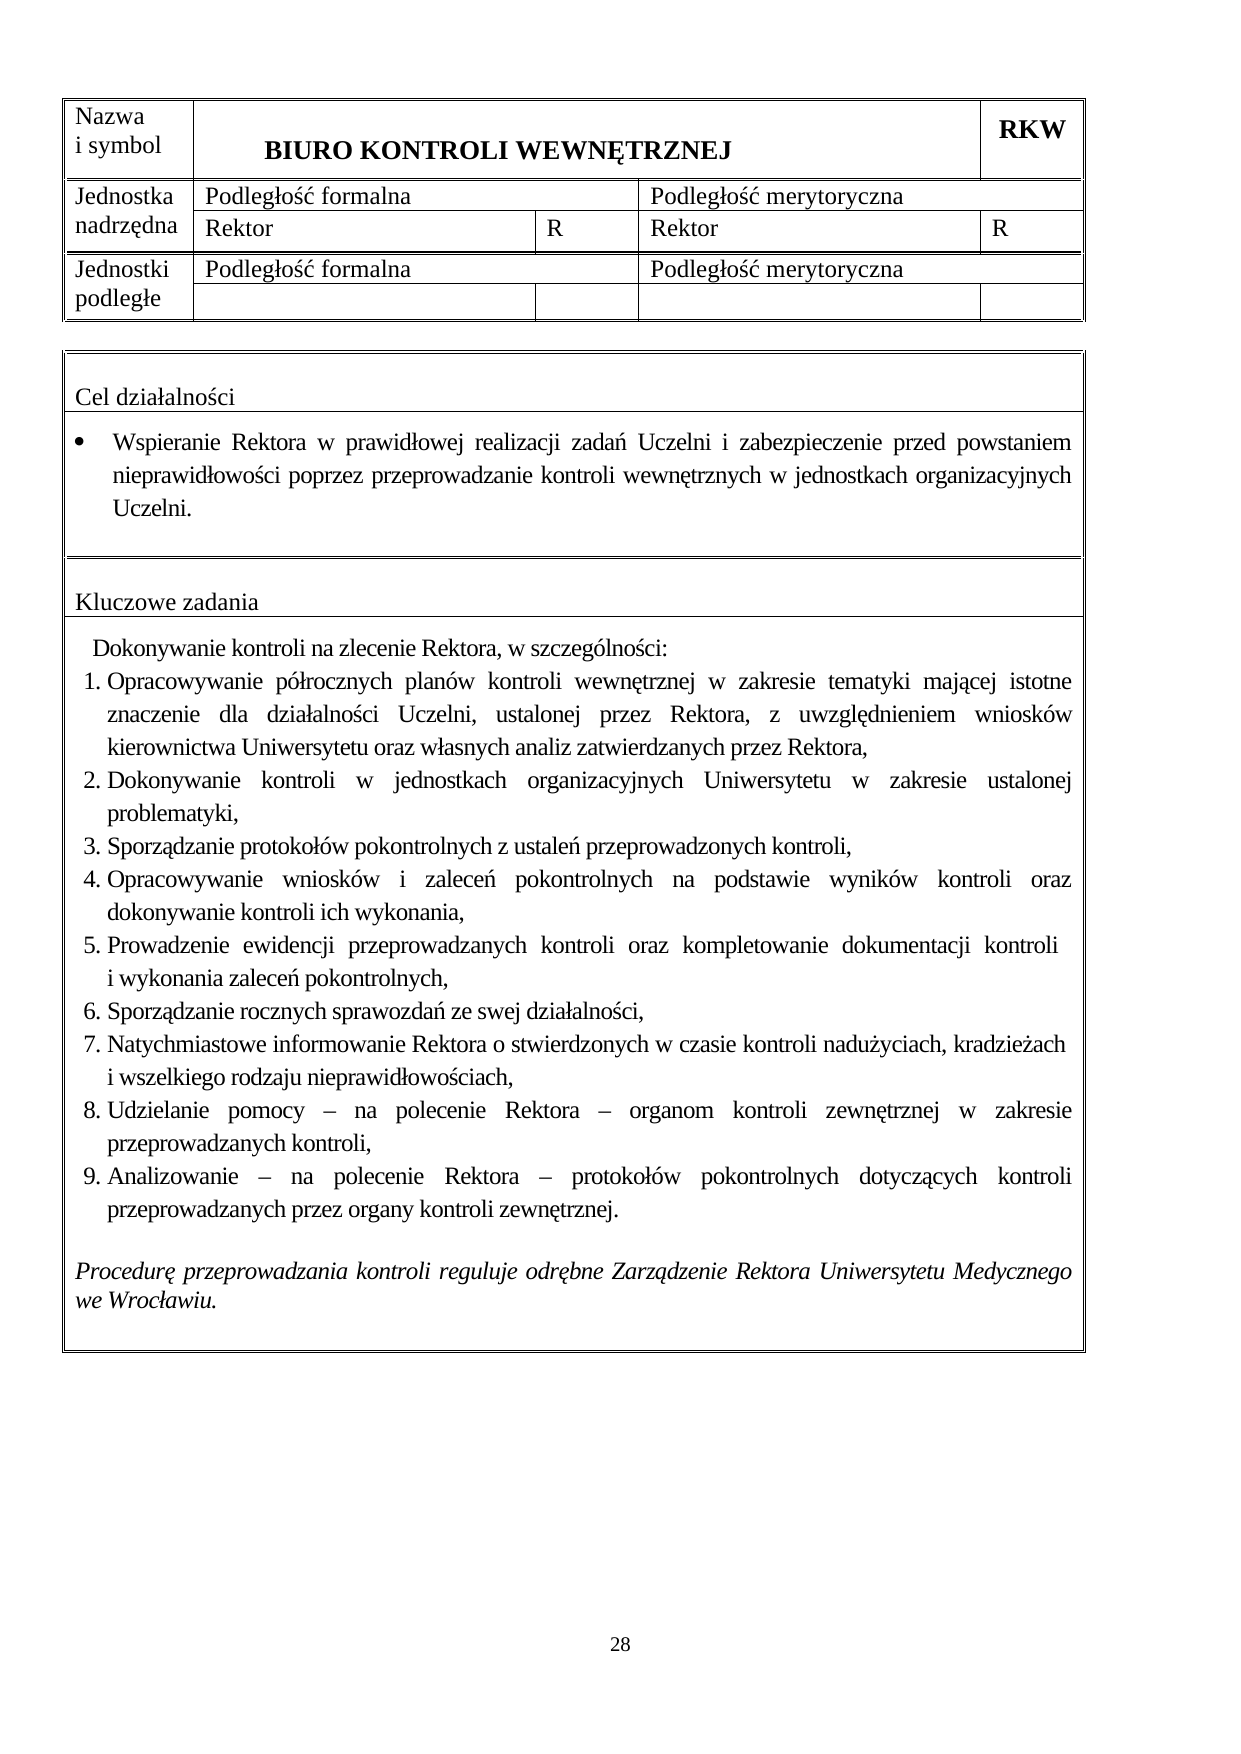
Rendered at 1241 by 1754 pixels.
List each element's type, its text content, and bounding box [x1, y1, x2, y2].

table_cell Cel działalności [64, 350, 1084, 411]
table_header Nazwa i symbol [65, 101, 193, 178]
table_cell R [536, 211, 638, 251]
table_cell Podległość formalna [194, 255, 638, 283]
table_cell [194, 284, 535, 318]
table_cell Jednostka nadrzędna [64, 178, 193, 251]
table_cell Dokonywanie kontroli na zlecenie Rektora, w szczególności: Opracowywanie półrocznych planów kontroli wewnętrznej w zakresie tematyki mającej istotne znaczenie dla działalności Uczelni, ustalonej przez Rektora, z uwzględnieniem wniosków kierownictwa Uniwersytetu oraz własnych analiz zatwierdzanych przez Rektora, Dokonywanie kontroli w jednostkach organizacyjnych Uniwersytetu w zakresie ustalonej problematyki, Sporządzanie protokołów pokontrolnych z ustaleń przeprowadzonych kontroli, Opracowywanie wniosków i zaleceń pokontrolnych na podstawie wyników kontroli oraz dokonywanie kontroli ich wykonania, Prowadzenie ewidencji przeprowadzanych kontroli oraz kompletowanie dokumentacji kontroli i wykonania zaleceń pokontrolnych, Sporządzanie rocznych sprawozdań ze swej działalności, Natychmiastowe informowanie Rektora o stwierdzonych w czasie kontroli nadużyciach, kradzieżach i wszelkiego rodzaju nieprawidłowościach, Udzielanie pomocy – na polecenie Rektora – organom kontroli zewnętrznej w zakresie przeprowadzanych kontroli, Analizowanie – na polecenie Rektora – protokołów pokontrolnych dotyczących kontroli przeprowadzanych przez organy kontroli zewnętrznej. Procedurę przeprowadzania kontroli reguluje odrębne Zarządzenie Rektora Uniwersytetu Medycznego we Wrocławiu. [65, 617, 1083, 1350]
table_cell Wspieranie Rektora w prawidłowej realizacji zadań Uczelni i zabezpieczenie przed powstaniem nieprawidłowości poprzez przeprowadzanie kontroli wewnętrznych w jednostkach organizacyjnych Uczelni. [65, 412, 1083, 556]
table_header BIURO KONTROLI WEWNĘTRZNEJ [194, 101, 980, 178]
table_cell Podległość merytoryczna [639, 251, 1083, 283]
table_cell Podległość formalna [194, 181, 638, 210]
table_header RKW [981, 101, 1083, 178]
table_cell Rektor [194, 211, 535, 251]
table_cell Podległość merytoryczna [639, 178, 1084, 210]
table_cell Jednostki podległe [65, 251, 193, 318]
table_cell [64, 319, 1084, 350]
table_cell [639, 284, 980, 318]
table_cell Kluczowe zadania [65, 556, 1083, 616]
table_cell R [981, 211, 1083, 251]
table_cell Rektor [639, 211, 980, 251]
table_cell [536, 284, 638, 318]
table_cell [981, 284, 1083, 318]
